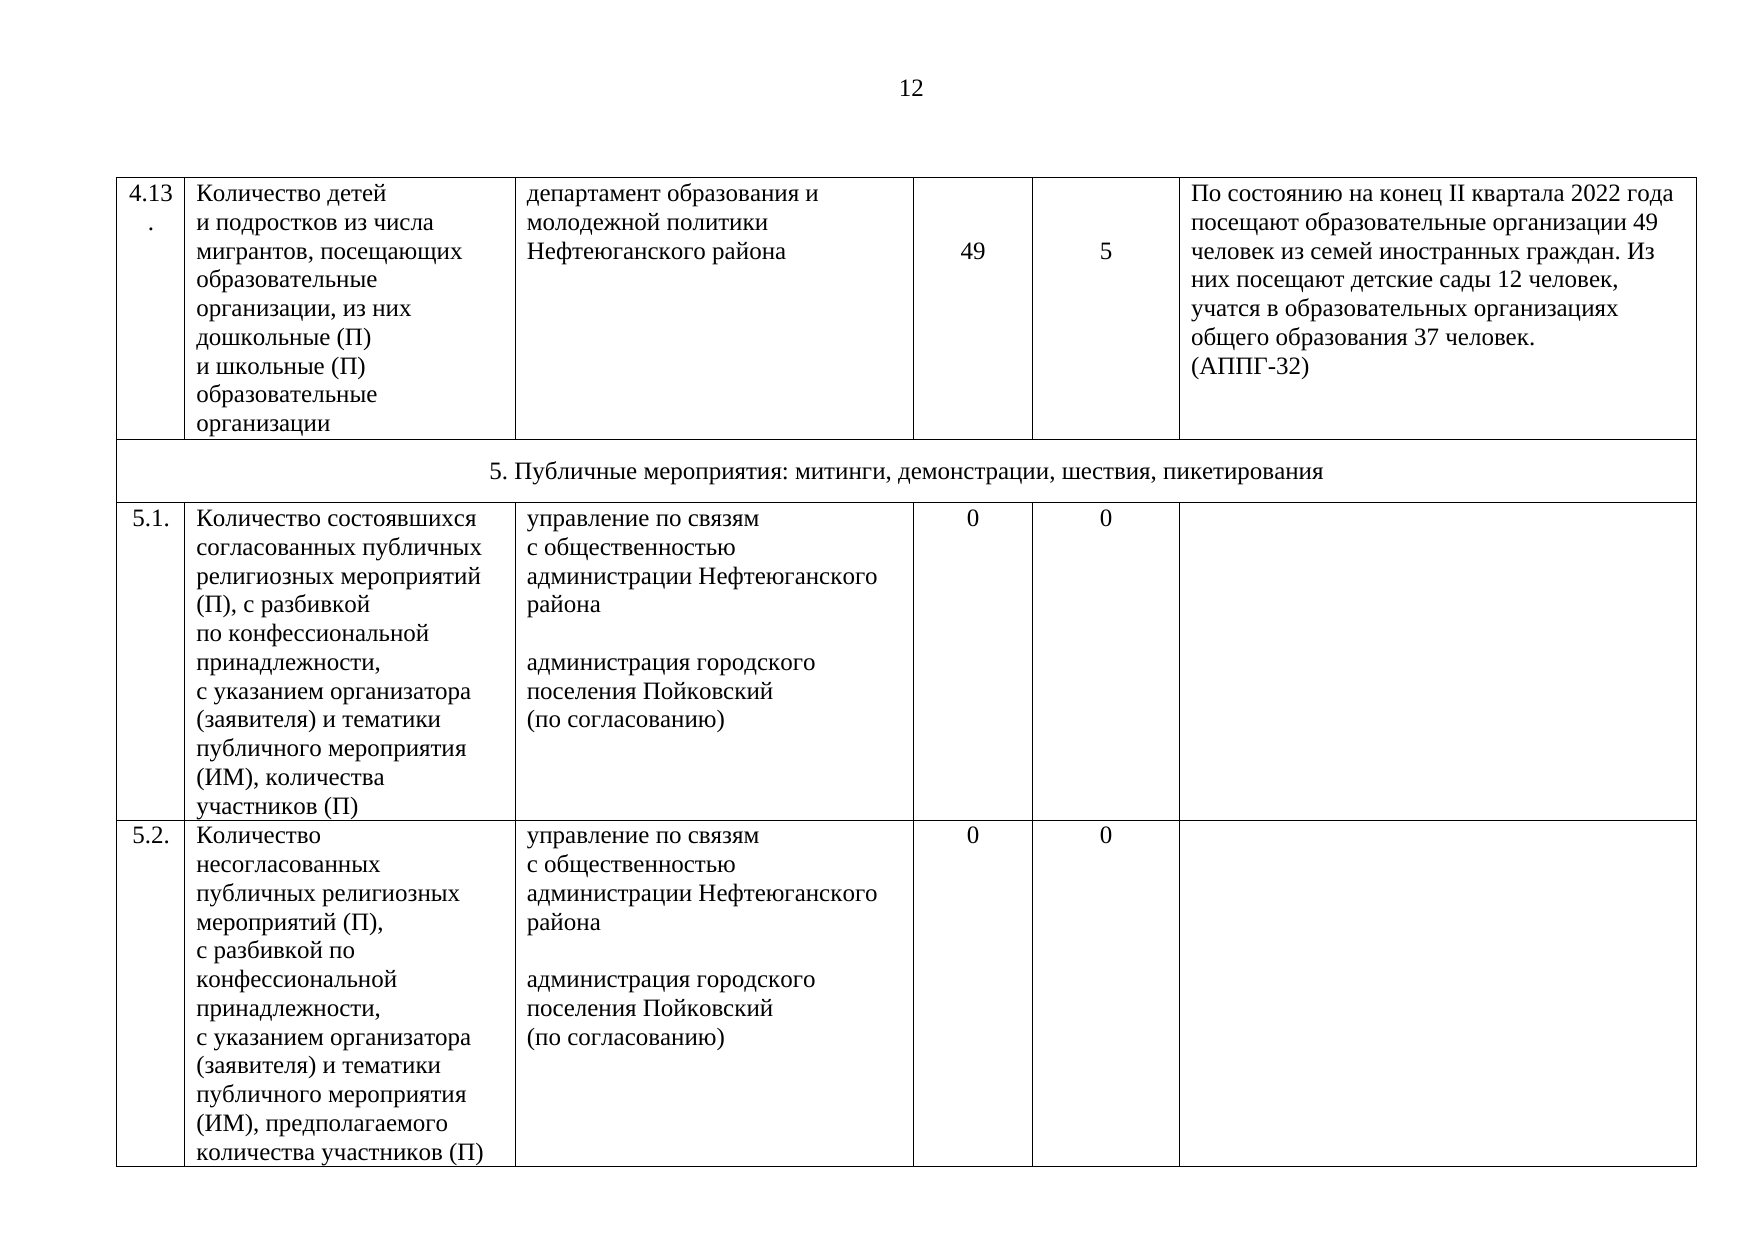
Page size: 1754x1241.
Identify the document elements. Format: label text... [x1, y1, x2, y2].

table_cell 0 [914, 503, 1032, 819]
table_cell 5 [1033, 178, 1179, 438]
table_cell Количество детей и подростков из числа мигрантов, посещающих образовательные организации, из них дошкольные (П) и школьные (П) образовательные организации [185, 178, 515, 438]
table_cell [516, 821, 913, 1166]
table_cell 5.2. [117, 821, 184, 1166]
table_cell По состоянию на конец II квартала 2022 года посещают образовательные организации 49 человек из семей иностранных граждан. Из них посещают детские сады 12 человек, учатся в образовательных организациях общего образования 37 человек. (АППГ-32) [1180, 178, 1696, 438]
table_cell Количество состоявшихся согласованных публичных религиозных мероприятий (П), с разбивкой по конфессиональной принадлежности, с указанием организатора (заявителя) и тематики публичного мероприятия (ИМ), количества участников (П) [185, 503, 515, 819]
table_cell Количество несогласованных публичных религиозных мероприятий (П), с разбивкой по конфессиональной принадлежности, с указанием организатора (заявителя) и тематики публичного мероприятия (ИМ), предполагаемого количества участников (П) [185, 821, 515, 1166]
table_cell департамент образования и молодежной политики Нефтеюганского района [516, 178, 913, 438]
table_cell управление по связям с общественностью администрации Нефтеюганского района администрация городского поселения Пойковский (по согласованию) [516, 503, 913, 819]
table_cell 0 [1033, 503, 1179, 819]
table_cell [1180, 821, 1696, 1166]
table_cell 49 [914, 178, 1032, 438]
table_cell 0 [914, 821, 1032, 1166]
table_cell 4.13. [117, 178, 184, 438]
table_cell 5.1. [117, 503, 184, 819]
table_cell 5. Публичные мероприятия: митинги, демонстрации, шествия, пикетирования [117, 440, 1696, 502]
table_cell [1180, 503, 1696, 819]
table_cell 0 [1033, 821, 1179, 1166]
